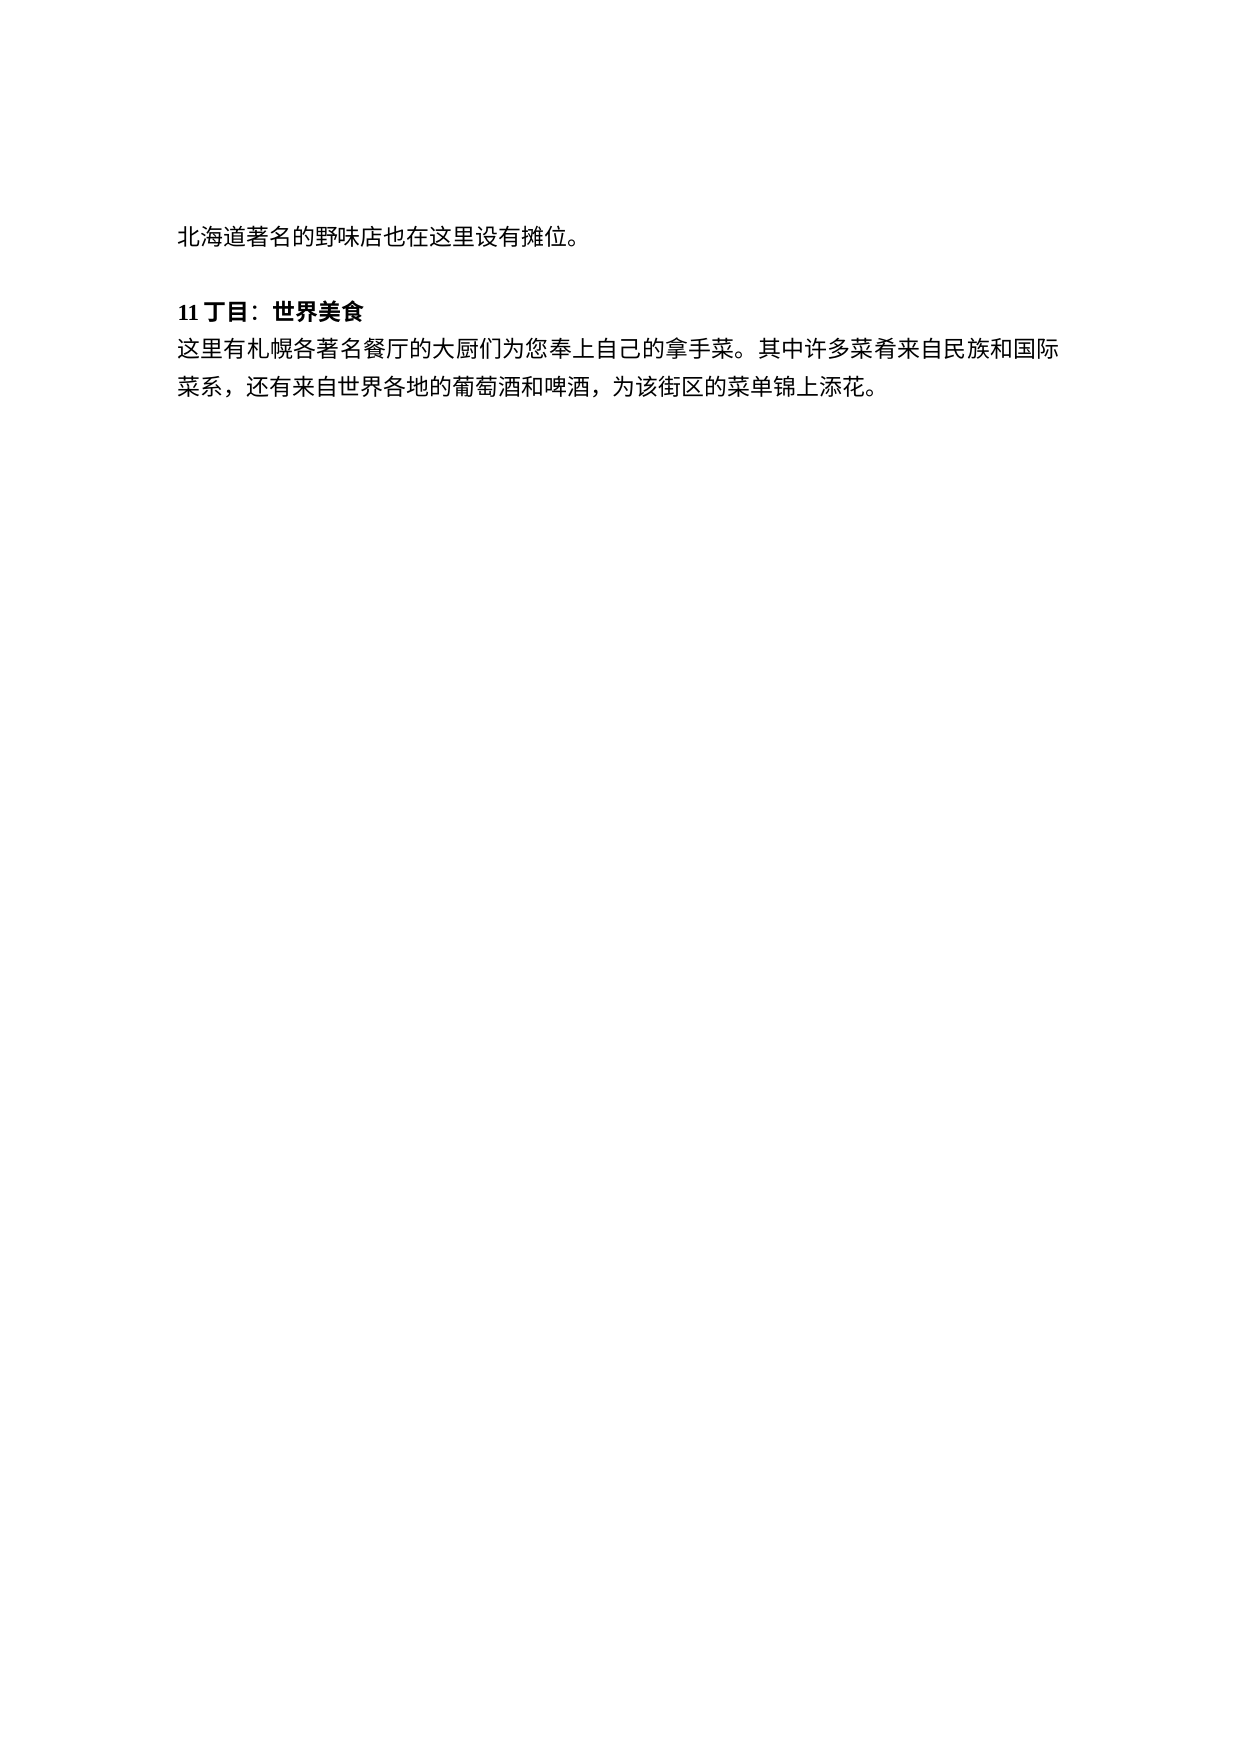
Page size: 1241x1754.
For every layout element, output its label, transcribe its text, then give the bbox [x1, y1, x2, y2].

text 11丁目：世界美食 [177, 292, 1063, 329]
text 这里有札幌各著名餐厅的大厨们为您奉上自己的拿手菜。其中许多菜肴来自民族和国际菜系，还有来自世界各地的葡萄酒和啤酒，为该街区的菜单锦上添花。 [177, 329, 1063, 404]
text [177, 217, 1063, 254]
